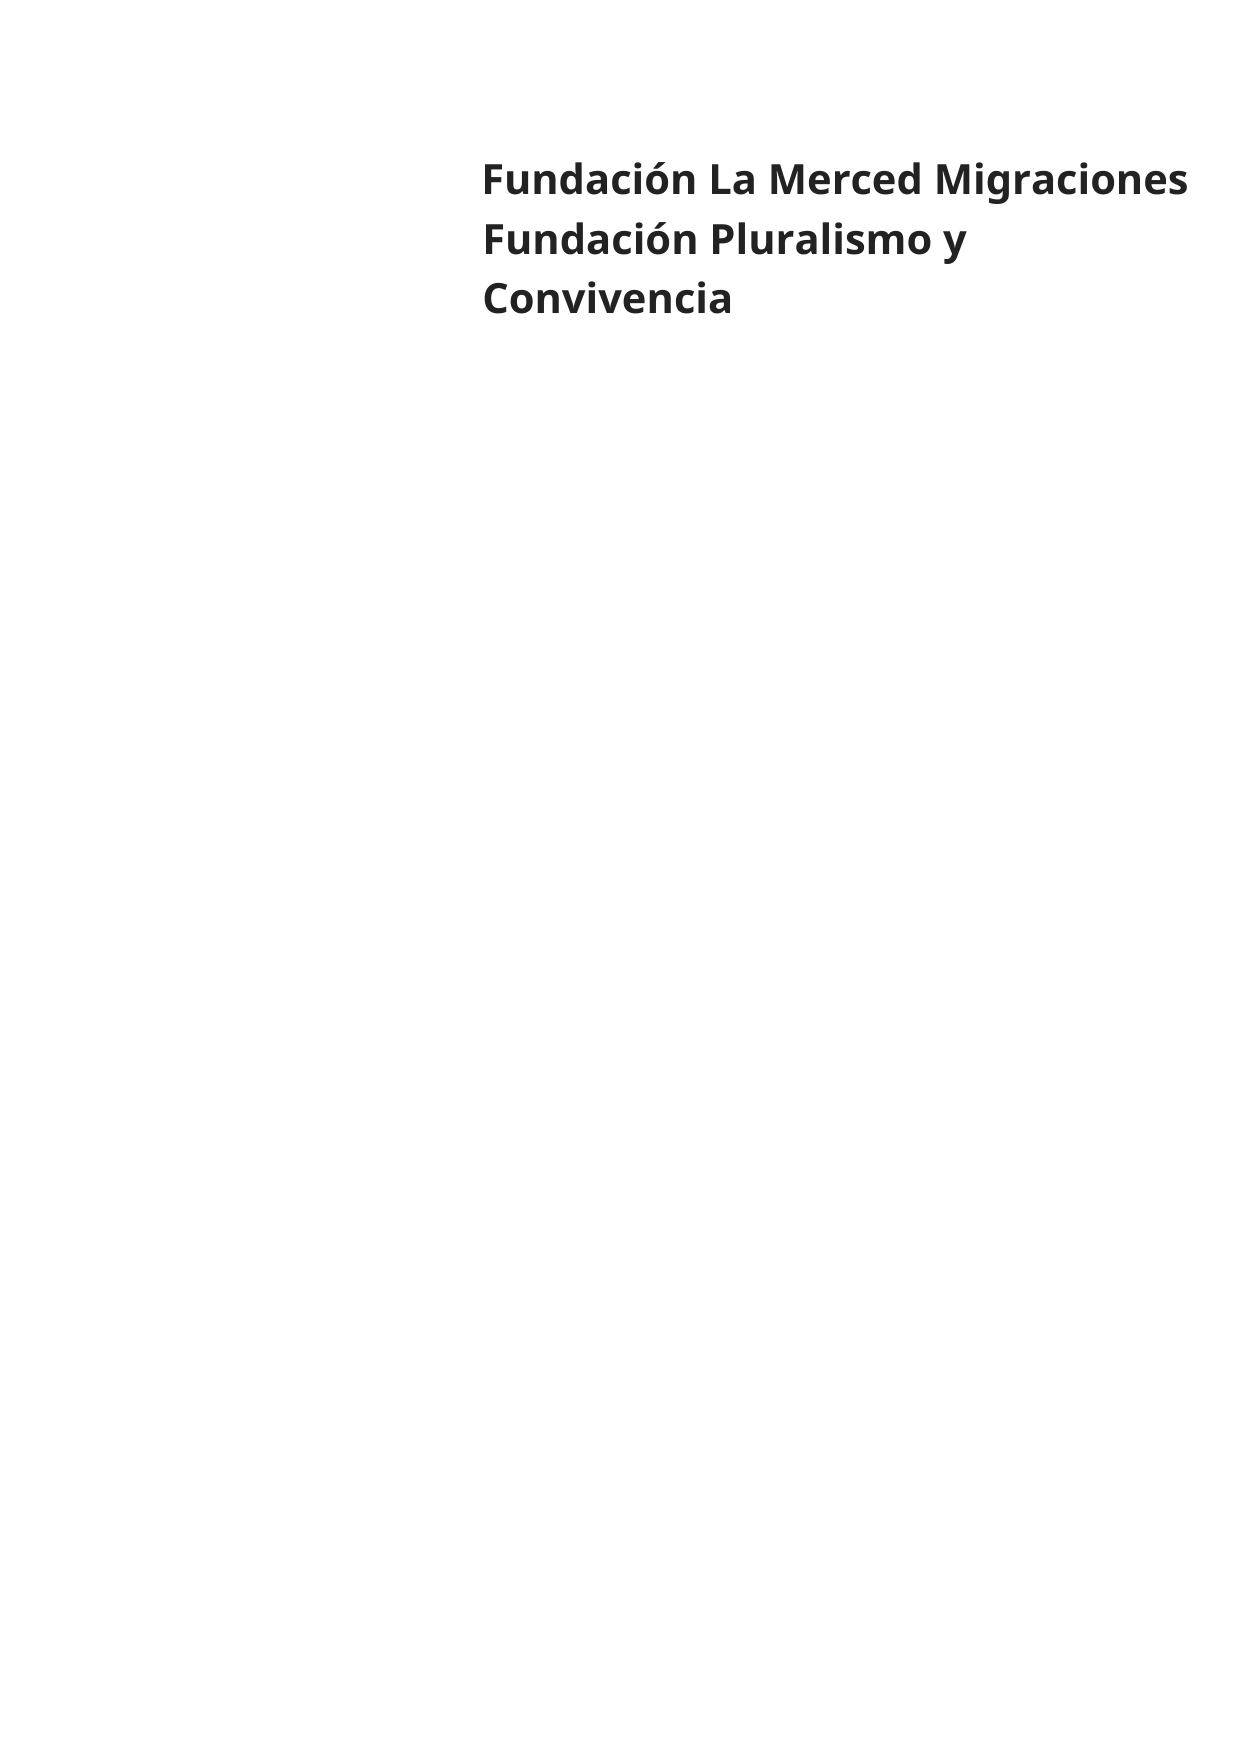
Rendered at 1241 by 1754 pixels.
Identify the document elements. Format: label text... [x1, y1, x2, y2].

subtitle Fundación La Merced Migraciones Fundación Pluralismo y Convivencia [481, 150, 1201, 326]
